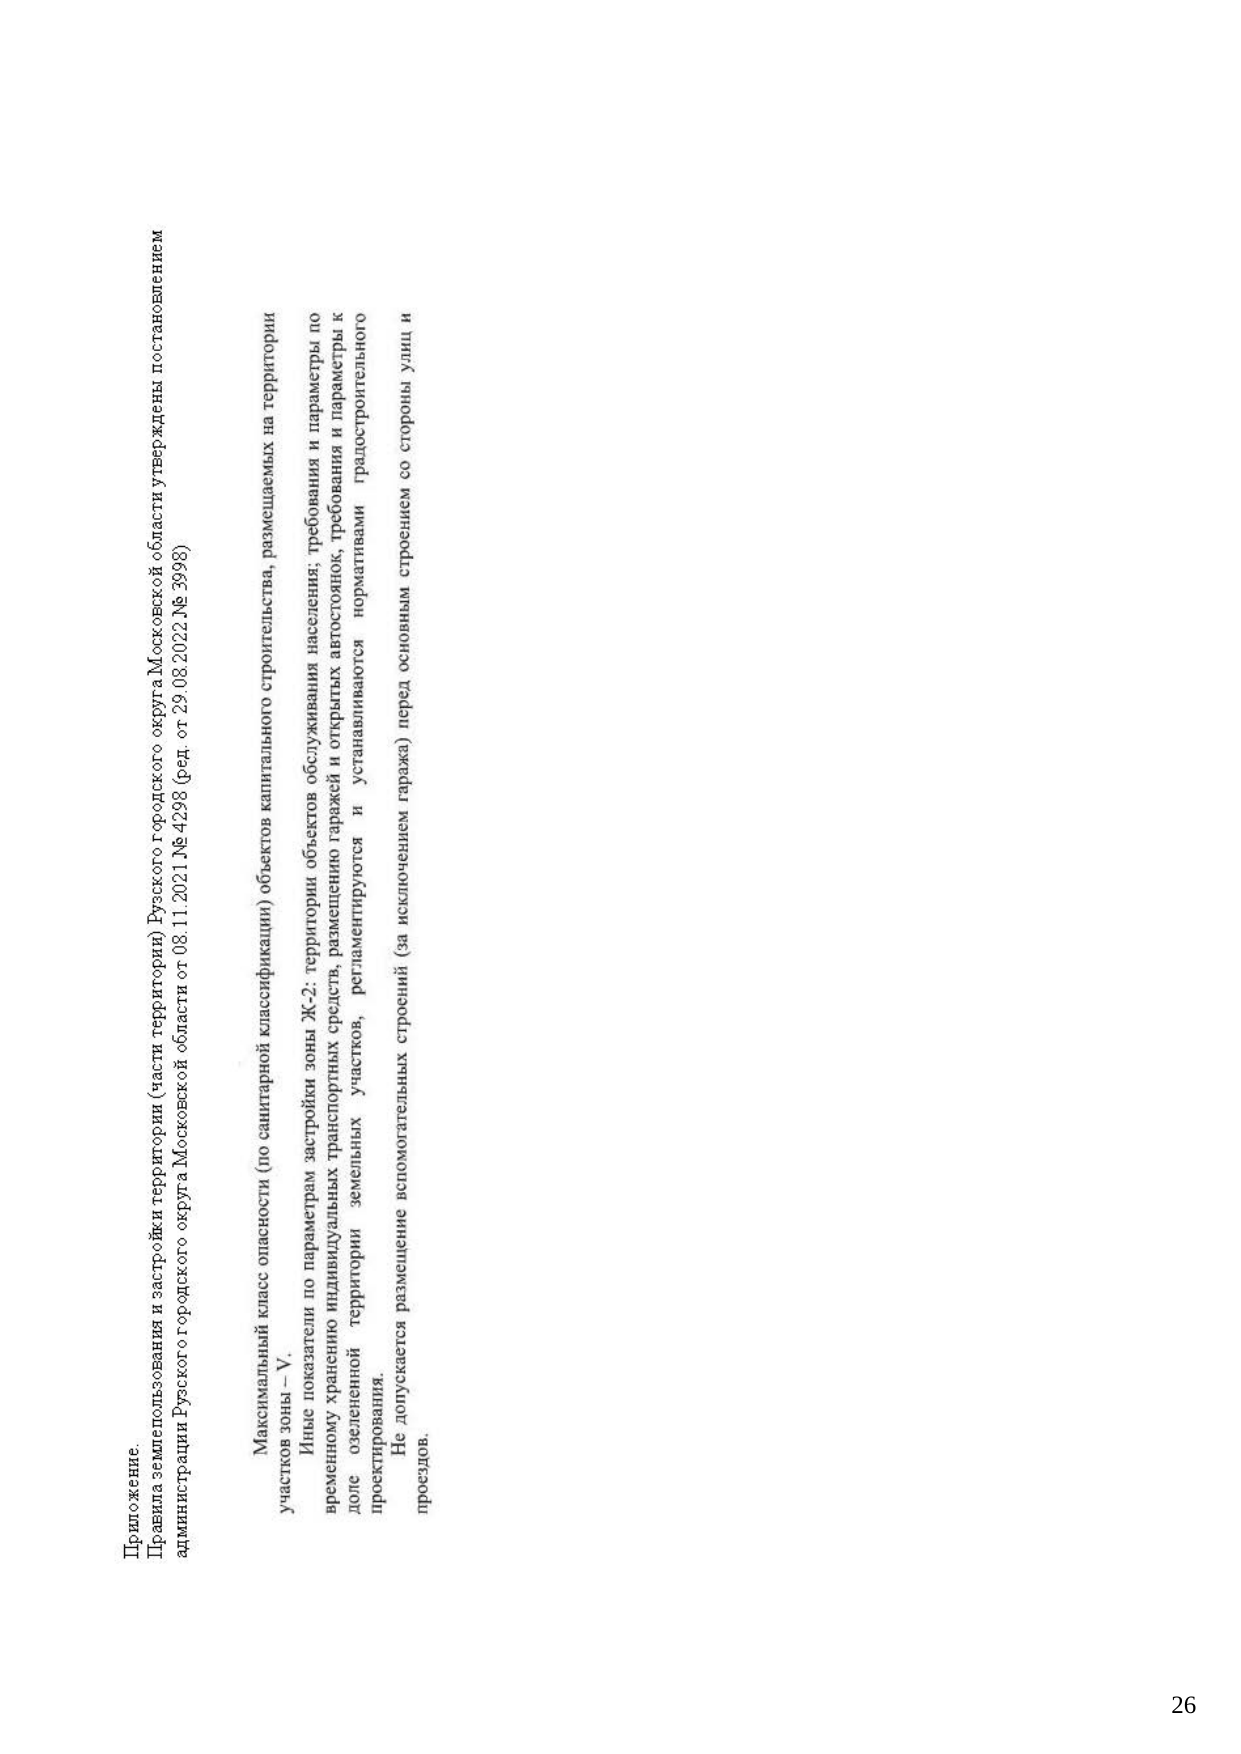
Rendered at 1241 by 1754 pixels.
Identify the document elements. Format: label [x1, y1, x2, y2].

picture [73, 88, 1188, 1580]
